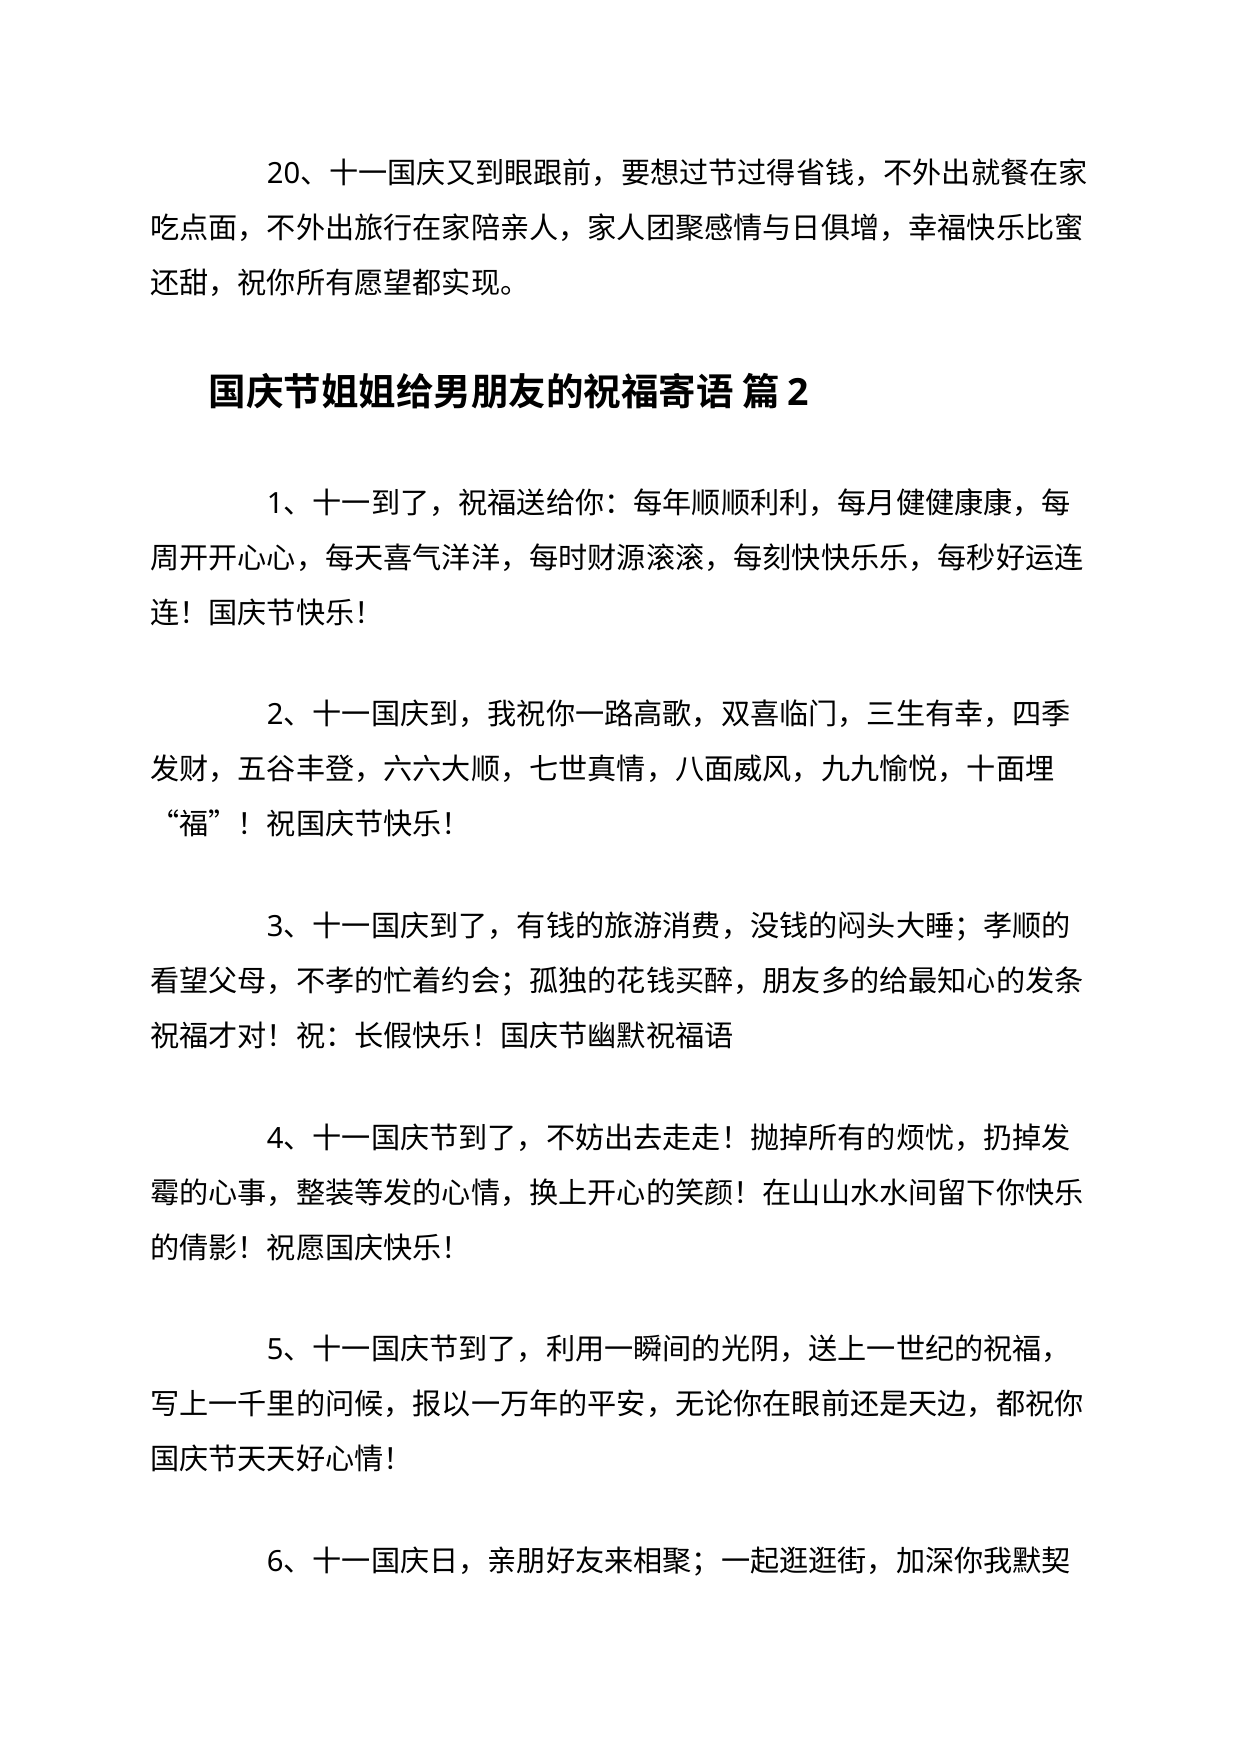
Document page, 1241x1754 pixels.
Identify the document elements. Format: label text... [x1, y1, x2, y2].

text 4、十一国庆节到了，不妨出去走走！抛掉所有的烦忧，扔掉发霉的心事，整装等发的心情，换上开心的笑颜！在山山水水间留下你快乐的倩影！祝愿国庆快乐！ [150, 1114, 1090, 1266]
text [150, 1538, 1090, 1580]
text 2、十一国庆到，我祝你一路高歌，双喜临门，三生有幸，四季发财，五谷丰登，六六大顺，七世真情，八面威风，九九愉悦，十面埋“福”！祝国庆节快乐！ [150, 691, 1090, 843]
text 5、十一国庆节到了，利用一瞬间的光阴，送上一世纪的祝福，写上一千里的问候，报以一万年的平安，无论你在眼前还是天边，都祝你国庆节天天好心情！ [150, 1326, 1090, 1478]
text 国庆节姐姐给男朋友的祝福寄语 篇2 [150, 362, 1090, 416]
text 1、十一到了，祝福送给你：每年顺顺利利，每月健健康康，每周开开心心，每天喜气洋洋，每时财源滚滚，每刻快快乐乐，每秒好运连连！国庆节快乐！ [150, 479, 1090, 631]
text 3、十一国庆到了，有钱的旅游消费，没钱的闷头大睡；孝顺的看望父母，不孝的忙着约会；孤独的花钱买醉，朋友多的给最知心的发条祝福才对！祝：长假快乐！国庆节幽默祝福语 [150, 903, 1090, 1055]
text 20、十一国庆又到眼跟前，要想过节过得省钱，不外出就餐在家吃点面，不外出旅行在家陪亲人，家人团聚感情与日俱增，幸福快乐比蜜还甜，祝你所有愿望都实现。 [150, 150, 1090, 302]
